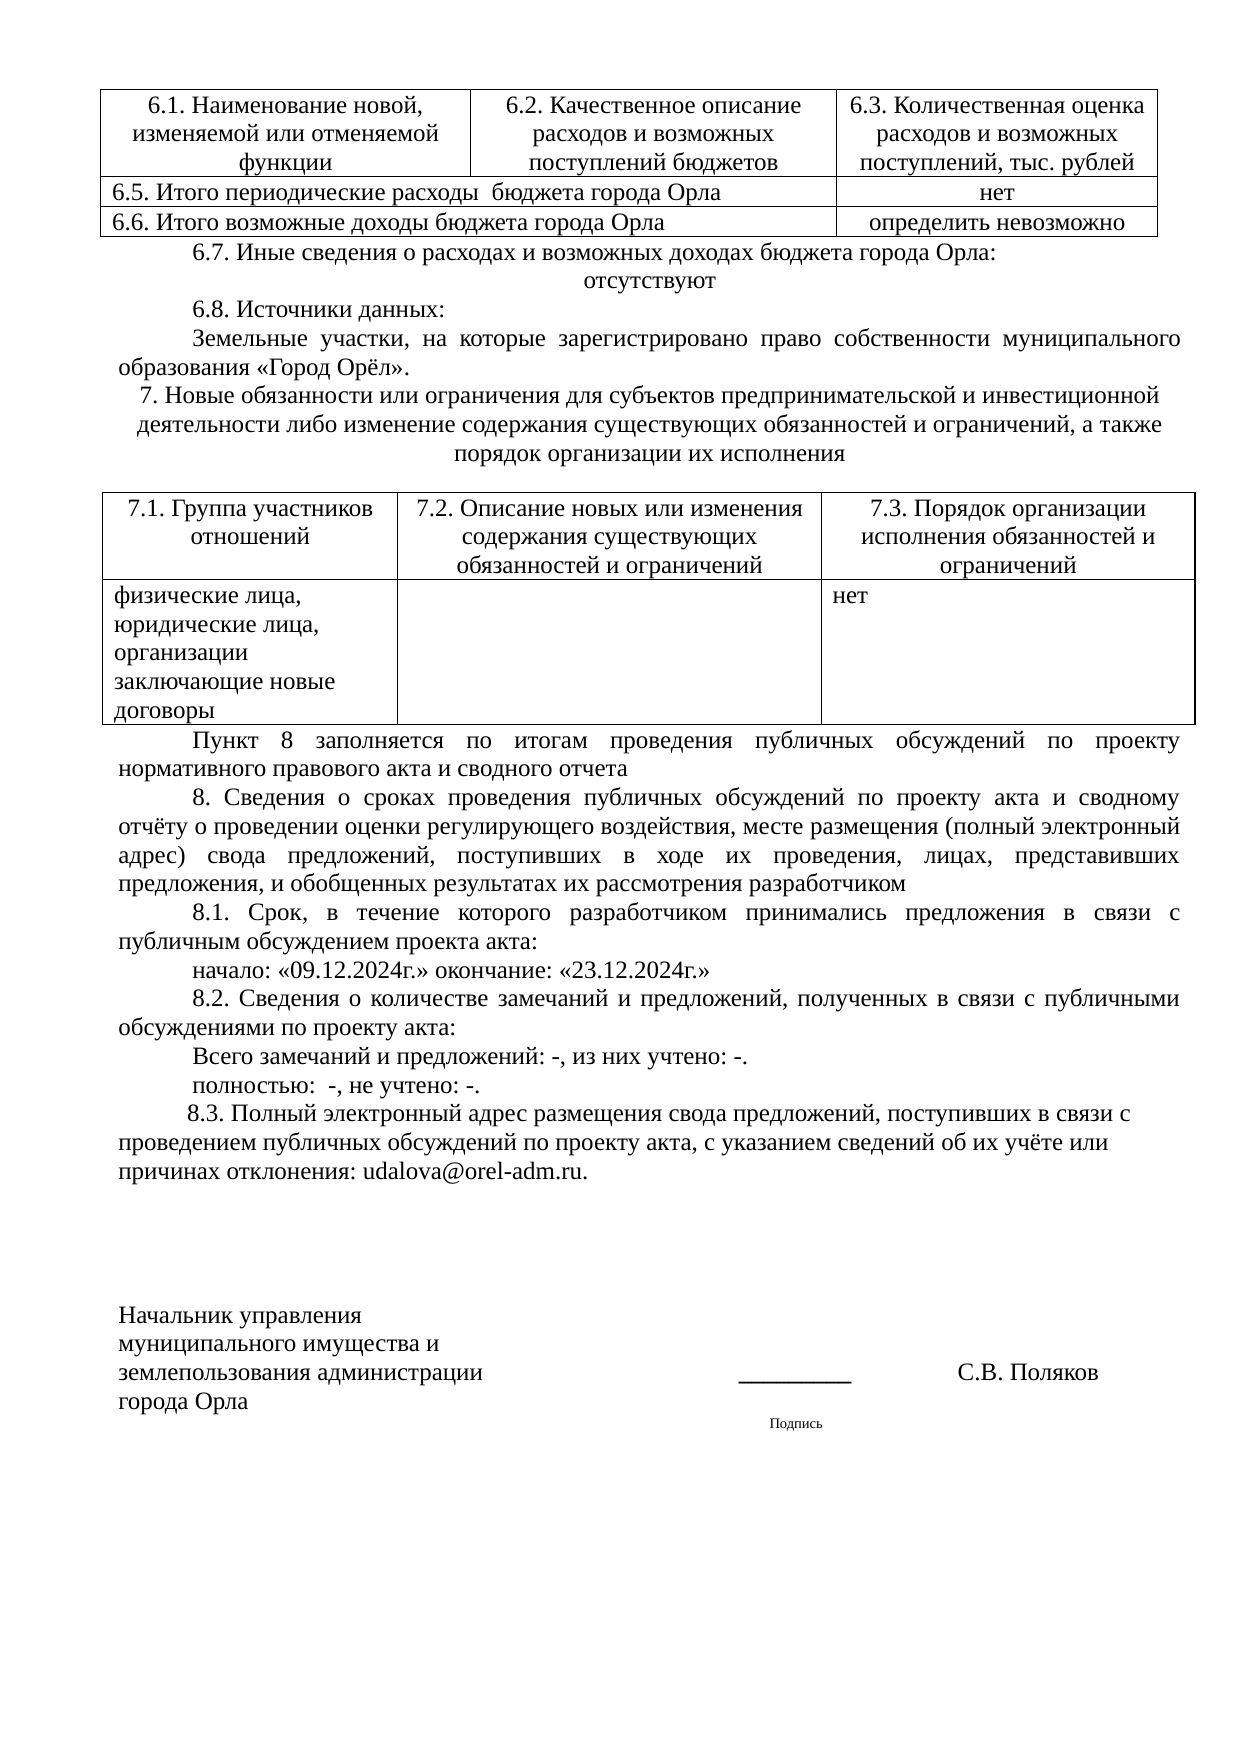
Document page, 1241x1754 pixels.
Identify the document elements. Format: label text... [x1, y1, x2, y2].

text 8.1. Срок, в течение которого разработчиком принимались предложения в связи с публичным обсуждением проекта акта: [118, 897, 1181, 955]
text Пункт 8 заполняется по итогам проведения публичных обсуждений по проекту нормативного правового акта и сводного отчета [118, 725, 1181, 782]
text Всего замечаний и предложений: -, из них учтено: -. [118, 1041, 1181, 1070]
table_cell 6.6. Итого возможные доходы бюджета города Орла [101, 207, 836, 236]
text полностью: -, не учтено: -. [118, 1070, 1181, 1098]
text 8. Сведения о сроках проведения публичных обсуждений по проекту акта и сводному отчёту о проведении оценки регулирующего воздействия, месте размещения (полный электронный адрес) свода предложений, поступивших в ходе их проведения, лицах, представивших предложения, и обобщенных результатах их рассмотрения разработчиком [118, 782, 1181, 897]
table_header 6.1. Наименование новой, изменяемой или отменяемой функции [101, 90, 470, 176]
table_header 6.2. Качественное описание расходов и возможных поступлений бюджетов [471, 90, 836, 176]
text 7. Новые обязанности или ограничения для субъектов предпринимательской и инвестиционной деятельности либо изменение содержания существующих обязанностей и ограничений, а также порядок организации их исполнения [118, 380, 1181, 467]
table_cell нет [837, 177, 1157, 206]
text Земельные участки, на которые зарегистрировано право собственности муниципального образования «Город Орёл». [118, 323, 1181, 380]
text начало: «09.12.2024г.» окончание: «23.12.2024г.» [118, 955, 1181, 983]
table_header 6.3. Количественная оценка расходов и возможных поступлений, тыс. рублей [837, 90, 1157, 176]
table_cell [398, 580, 821, 724]
table_header 7.1. Группа участников отношений [103, 493, 397, 579]
table_header Начальник управления муниципального имущества и землепользования администрации города Орла [107, 1300, 664, 1443]
table_header 7.3. Порядок организации исполнения обязанностей и ограничений [822, 493, 1194, 579]
text 6.7. Иные сведения о расходах и возможных доходах бюджета города Орла: [118, 237, 1181, 265]
table_cell определить невозможно [837, 207, 1157, 236]
title отсутствуют [118, 265, 1181, 294]
text 8.2. Сведения о количестве замечаний и предложений, полученных в связи с публичными обсуждениями по проекту акта: [118, 983, 1181, 1041]
table_header 7.2. Описание новых или изменения содержания существующих обязанностей и ограничений [398, 493, 821, 579]
table_cell 6.5. Итого периодические расходы бюджета города Орла [101, 177, 836, 206]
table_header _________ С.В. Поляков Подпись [664, 1300, 1211, 1443]
table_cell нет [822, 580, 1194, 724]
text 8.3. Полный электронный адрес размещения свода предложений, поступивших в связи с проведением публичных обсуждений по проекту акта, с указанием сведений об их учёте или причинах отклонения: udalova@orel-adm.ru. [118, 1098, 1181, 1185]
table_cell физические лица, юридические лица, организации заключающие новые договоры [103, 580, 397, 724]
text 6.8. Источники данных: [118, 294, 1181, 323]
